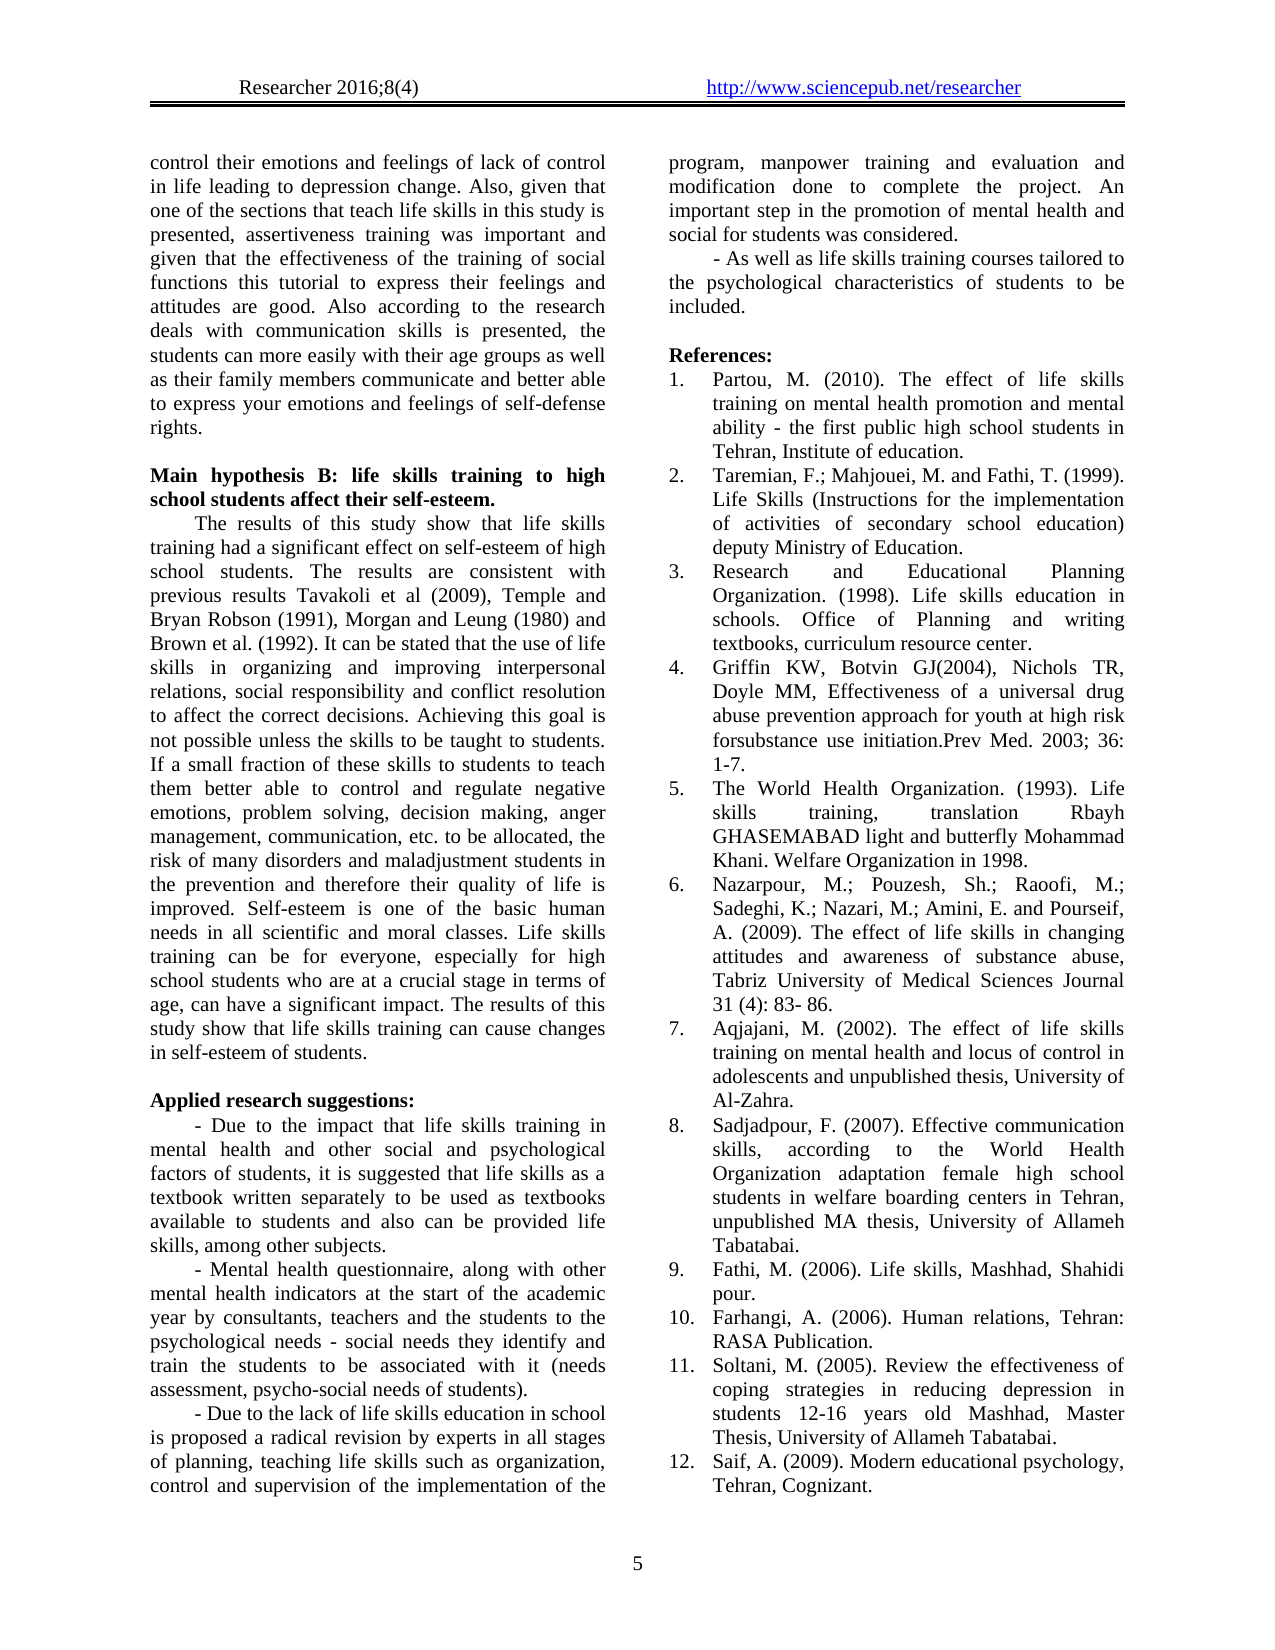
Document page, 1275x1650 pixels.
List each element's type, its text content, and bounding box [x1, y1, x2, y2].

list Aqjajani, M. (2002). The effect of life skills training on mental health and locus of control in adolescents and unpublished thesis, University of Al-Zahra. [669, 1016, 1125, 1112]
text - Due to the lack of life skills education in school is proposed a radical revision by experts in all stages of planning, teaching life skills such as organization, control and supervision of the implementation of the program, manpower training and evaluation and modification done to complete the project. An important step in the promotion of mental health and social for students was considered. [669, 150, 1125, 246]
text - As well as life skills training courses tailored to the psychological characteristics of students to be included. [669, 246, 1125, 318]
text The results of this study show that life skills training had a significant effect on self-esteem of high school students. The results are consistent with previous results Tavakoli et al (2009), Temple and Bryan Robson (1991), Morgan and Leung (1980) and Brown et al. (1992). It can be stated that the use of life skills in organizing and improving interpersonal relations, social responsibility and conflict resolution to affect the correct decisions. Achieving this goal is not possible unless the skills to be taught to students. If a small fraction of these skills to students to teach them better able to control and regulate negative emotions, problem solving, decision making, anger management, communication, etc. to be allocated, the risk of many disorders and maladjustment students in the prevention and therefore their quality of life is improved. Self-esteem is one of the basic human needs in all scientific and moral classes. Life skills training can be for everyone, especially for high school students who are at a crucial stage in terms of age, can have a significant impact. The results of this study show that life skills training can cause changes in self-esteem of students. [150, 511, 606, 1064]
text - Mental health questionnaire, along with other mental health indicators at the start of the academic year by consultants, teachers and the students to the psychological needs - social needs they identify and train the students to be associated with it (needs assessment, psycho-social needs of students). [150, 1257, 606, 1401]
list Taremian, F.; Mahjouei, M. and Fathi, T. (1999). Life Skills (Instructions for the implementation of activities of secondary school education) deputy Ministry of Education. [669, 463, 1125, 559]
text References: [669, 342, 1125, 367]
list Soltani, M. (2005). Review the effectiveness of coping strategies in reducing depression in students 12-16 years old Mashhad, Master Thesis, University of Allameh Tabatabai. [669, 1353, 1125, 1449]
list Nazarpour, M.; Pouzesh, Sh.; Raoofi, M.; Sadeghi, K.; Nazari, M.; Amini, E. and Pourseif, A. (2009). The effect of life skills in changing attitudes and awareness of substance abuse, Tabriz University of Medical Sciences Journal 31 (4): 83- 86. [669, 872, 1125, 1016]
list Sadjadpour, F. (2007). Effective communication skills, according to the World Health Organization adaptation female high school students in welfare boarding centers in Tehran, unpublished MA thesis, University of Allameh Tabatabai. [669, 1112, 1125, 1257]
list Saif, A. (2009). Modern educational psychology, Tehran, Cognizant. [669, 1449, 1125, 1497]
list The World Health Organization. (1993). Life skills training, translation Rbayh GHASEMABAD light and butterfly Mohammad Khani. Welfare Organization in 1998. [669, 776, 1125, 872]
list Research and Educational Planning Organization. (1998). Life skills education in schools. Office of Planning and writing textbooks, curriculum resource center. [669, 559, 1125, 655]
list Griffin KW, Botvin GJ(2004), Nichols TR, Doyle MM, Effectiveness of a universal drug abuse prevention approach for youth at high risk forsubstance use initiation.Prev Med. 2003; 36: 1-7. [669, 655, 1125, 776]
list Farhangi, A. (2006). Human relations, Tehran: RASA Publication. [669, 1305, 1125, 1353]
text Applied research suggestions: [150, 1088, 606, 1112]
text - Due to the lack of life skills education in school is proposed a radical revision by experts in all stages of planning, teaching life skills such as organization, control and supervision of the implementation of the program, manpower training and evaluation and modification done to complete the project. An important step in the promotion of mental health and social for students was considered. [150, 1401, 606, 1497]
list Partou, M. (2010). The effect of life skills training on mental health promotion and mental ability - the first public high school students in Tehran, Institute of education. [669, 367, 1125, 463]
list Fathi, M. (2006). Life skills, Mashhad, Shahidi pour. [669, 1257, 1125, 1305]
text - Due to the impact that life skills training in mental health and other social and psychological factors of students, it is suggested that life skills as a textbook written separately to be used as textbooks available to students and also can be provided life skills, among other subjects. [150, 1112, 606, 1257]
text Main hypothesis B: life skills training to high school students affect their self-esteem. [150, 463, 606, 511]
